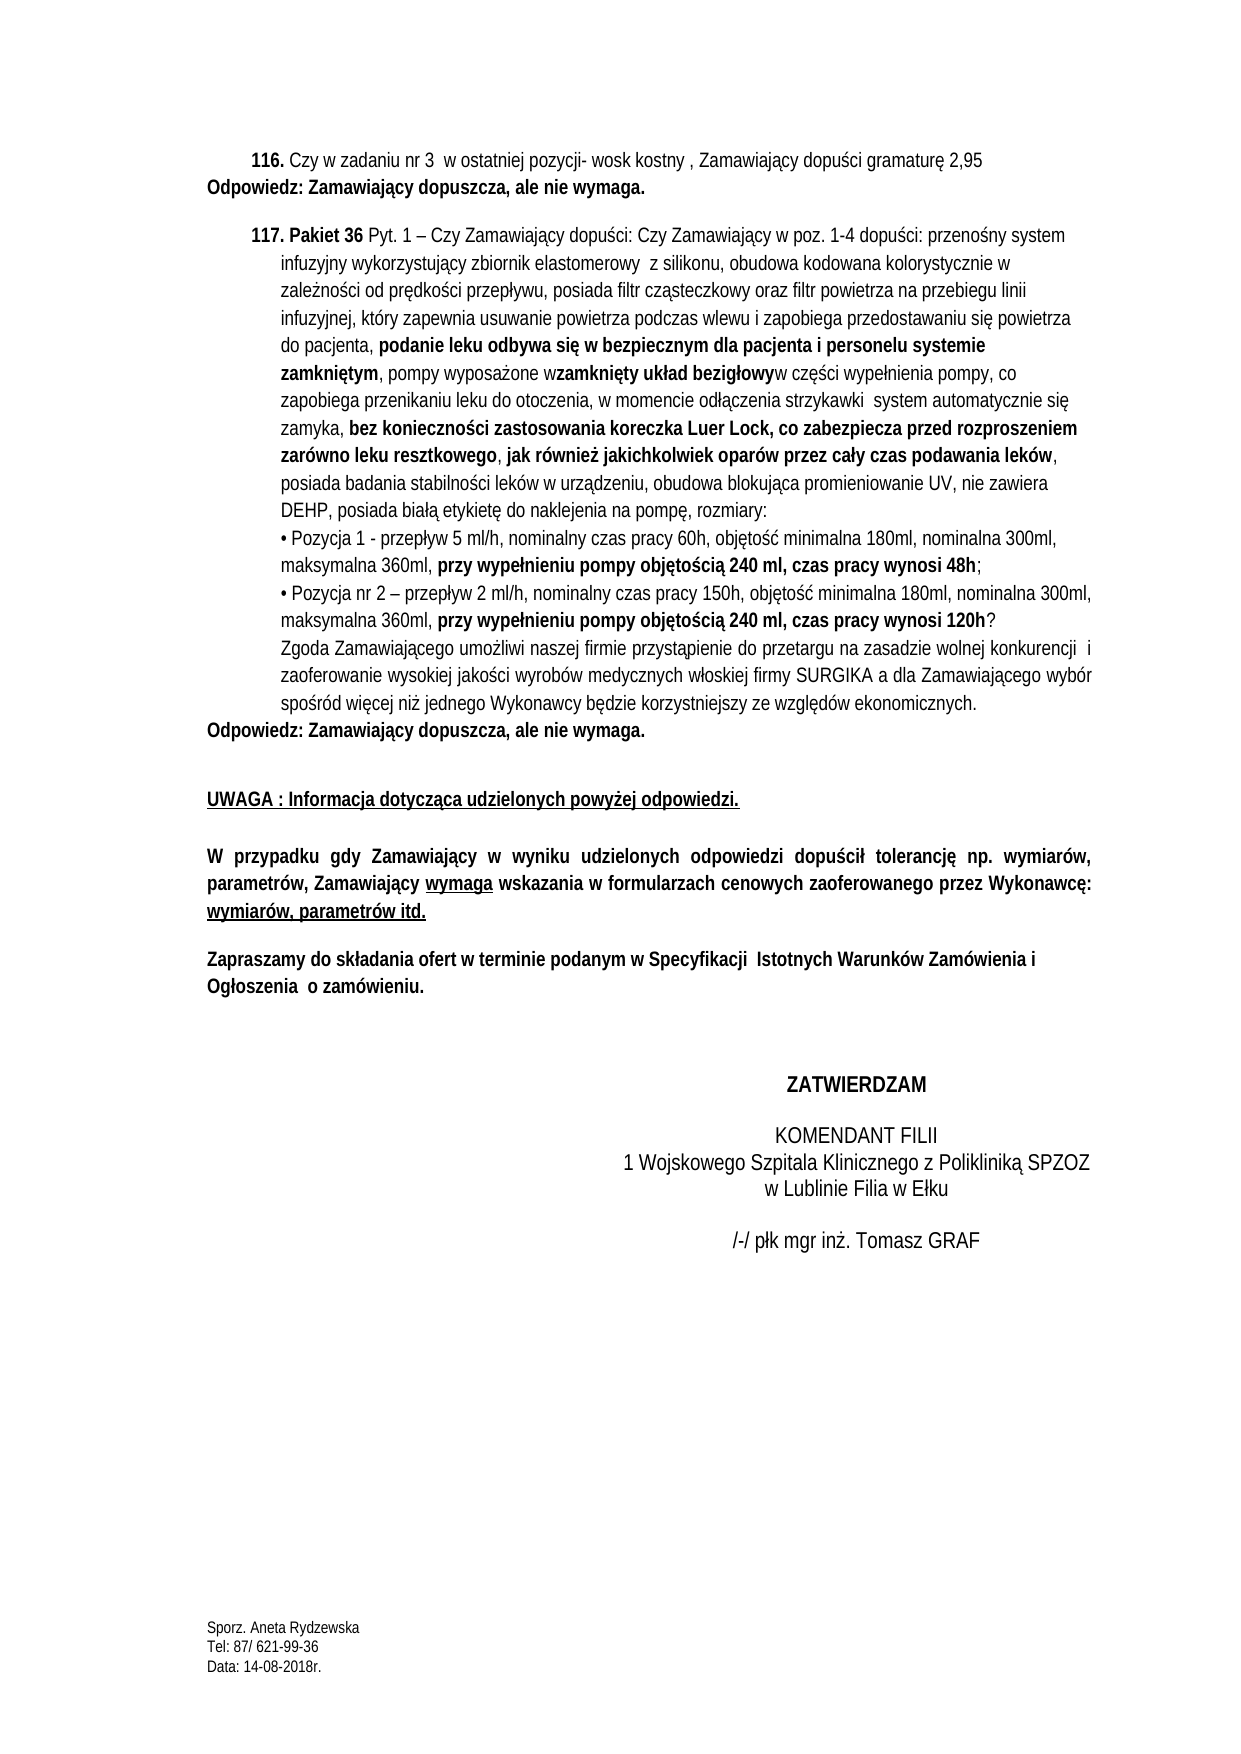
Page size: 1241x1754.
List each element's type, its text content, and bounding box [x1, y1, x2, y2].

text Zapraszamy do składania ofert w terminie podanym w Specyfikacji Istotnych Warunków Zamówienia i Ogłoszenia o zamówieniu. [207, 947, 1093, 998]
title Data: 14-08-2018r. [207, 1656, 1093, 1676]
title Tel: 87/ 621-99-36 [207, 1637, 1093, 1656]
text /-/ płk mgr inż. Tomasz GRAF [620, 1227, 1093, 1254]
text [207, 175, 1093, 199]
title Sporz. Aneta Rydzewska [207, 1618, 1093, 1637]
text W przypadku gdy Zamawiający w wyniku udzielonych odpowiedzi dopuścił tolerancję np. wymiarów, parametrów, Zamawiający wymaga wskazania w formularzach cenowych zaoferowanego przez Wykonawcę: wymiarów, parametrów itd. [207, 843, 1093, 922]
text • Pozycja 1 - przepływ 5 ml/h, nominalny czas pracy 60h, objętość minimalna 180ml, nominalna 300ml, maksymalna 360ml, przy wypełnieniu pompy objętością 240 ml, czas pracy wynosi 48h; [281, 526, 1093, 577]
text 1 Wojskowego Szpitala Klinicznego z Polikliniką SPZOZ w Lublinie Filia w Ełku [620, 1148, 1093, 1201]
text 116. Czy w zadaniu nr 3 w ostatniej pozycji- wosk kostny , Zamawiający dopuści gramaturę 2,95 [251, 148, 1093, 172]
text 117. Pakiet 36 Pyt. 1 – Czy Zamawiający dopuści: Czy Zamawiający w poz. 1-4 dopuści: przenośny system infuzyjny wykorzystujący zbiornik elastomerowy z silikonu, obudowa kodowana kolorystycznie w zależności od prędkości przepływu, posiada filtr cząsteczkowy oraz filtr powietrza na przebiegu linii infuzyjnej, który zapewnia usuwanie powietrza podczas wlewu i zapobiega przedostawaniu się powietrza do pacjenta, podanie leku odbywa się w bezpiecznym dla pacjenta i personelu systemie zamkniętym, pompy wyposażone wzamknięty układ bezigłowyw części wypełnienia pompy, co zapobiega przenikaniu leku do otoczenia, w momencie odłączenia strzykawki system automatycznie się zamyka, bez konieczności zastosowania koreczka Luer Lock, co zabezpiecza przed rozproszeniem zarówno leku resztkowego, jak również jakichkolwiek oparów przez cały czas podawania leków, posiada badania stabilności leków w urządzeniu, obudowa blokująca promieniowanie UV, nie zawiera DEHP, posiada białą etykietę do naklejenia na pompę, rozmiary: [251, 223, 1093, 522]
text KOMENDANT FILII [620, 1122, 1093, 1148]
text UWAGA : Informacja dotycząca udzielonych powyżej odpowiedzi. [207, 787, 1093, 811]
text Odpowiedz: Zamawiający dopuszcza, ale nie wymaga. [207, 718, 1093, 742]
text Zgoda Zamawiającego umożliwi naszej firmie przystąpienie do przetargu na zasadzie wolnej konkurencji i zaoferowanie wysokiej jakości wyrobów medycznych włoskiej firmy SURGIKA a dla Zamawiającego wybór spośród więcej niż jednego Wykonawcy będzie korzystniejszy ze względów ekonomicznych. [281, 636, 1093, 714]
text ZATWIERDZAM [620, 1071, 1093, 1097]
text • Pozycja nr 2 – przepływ 2 ml/h, nominalny czas pracy 150h, objętość minimalna 180ml, nominalna 300ml, maksymalna 360ml, przy wypełnieniu pompy objętością 240 ml, czas pracy wynosi 120h? [281, 581, 1093, 632]
